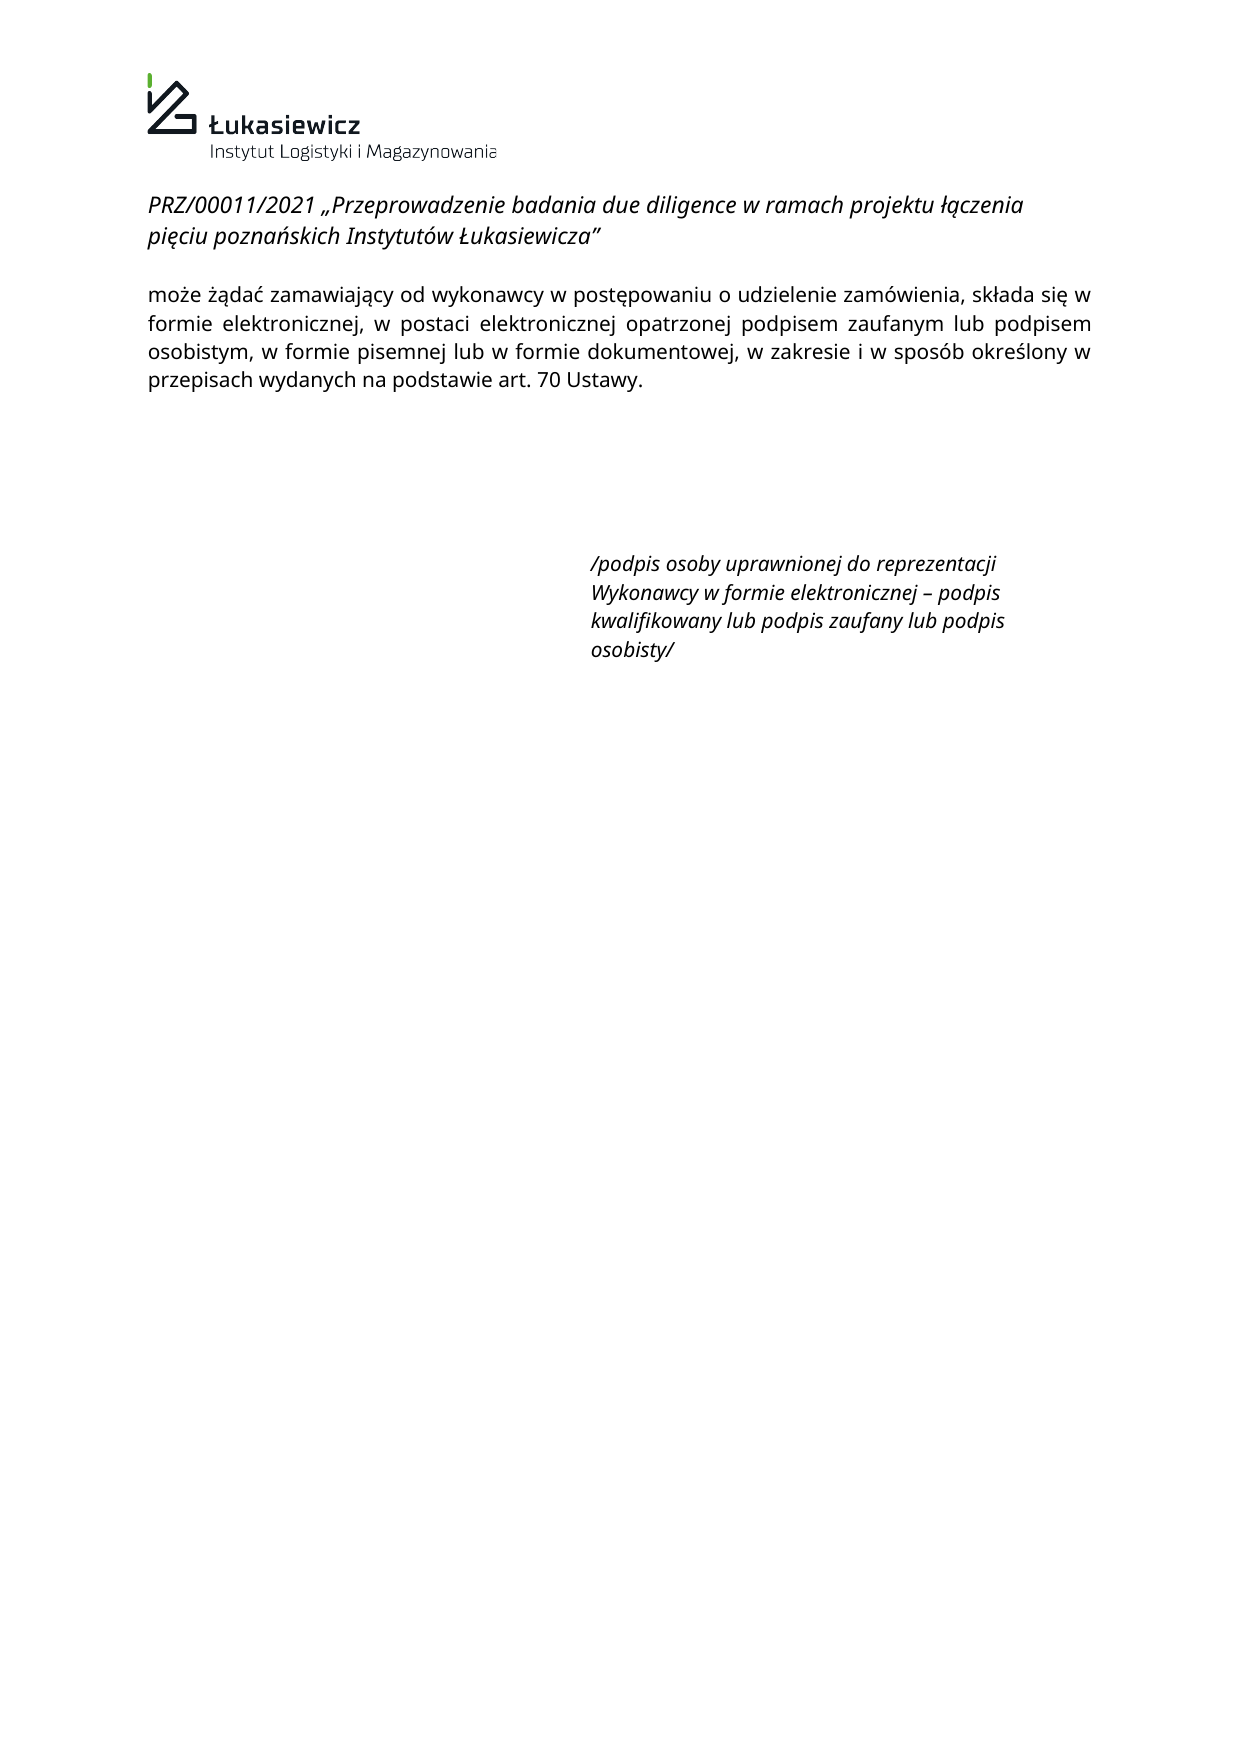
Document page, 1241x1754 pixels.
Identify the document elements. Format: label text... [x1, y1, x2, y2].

text /podpis osoby uprawnionej do reprezentacji Wykonawcy w formie elektronicznej – podpis kwalifikowany lub podpis zaufany lub podpis osobisty/ [591, 549, 1093, 663]
picture [147, 73, 497, 161]
